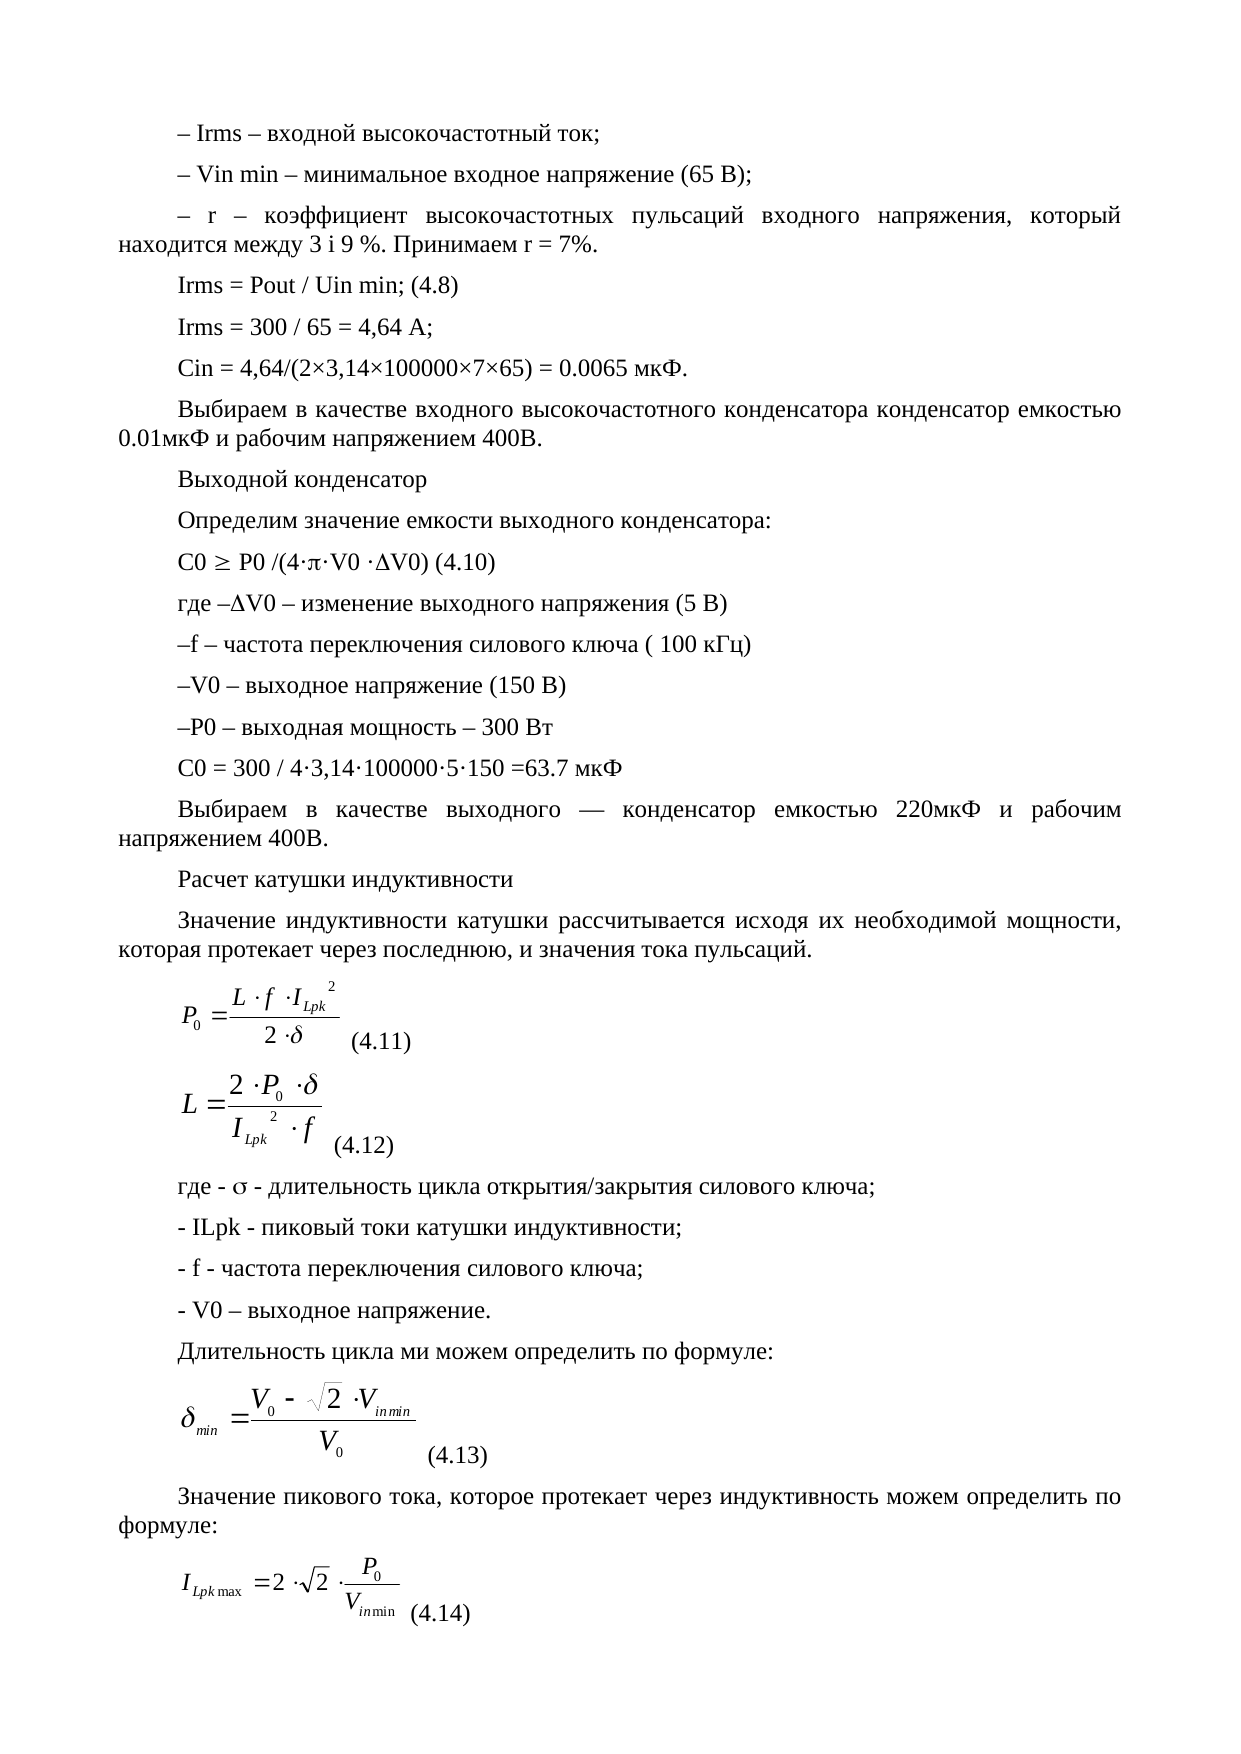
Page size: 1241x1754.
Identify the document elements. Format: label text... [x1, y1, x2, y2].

text С0 Р0 /(4··V0 ·V0) (4.10) [118, 547, 1122, 576]
text где –V0 – изменение выходного напряжения (5 В) [118, 588, 1122, 617]
text Выбираем в качестве выходного — конденсатор емкостью 220мкФ и рабочим напряжением 400В. [118, 794, 1122, 852]
text (4.12) [118, 1067, 1122, 1158]
text где - - длительность цикла открытия/закрытия силового ключа; [118, 1171, 1122, 1200]
text Іrms = 300 / 65 = 4,64 А; [118, 312, 1122, 341]
text Іrms = Рout / Uin min; (4.8) [118, 271, 1122, 299]
text - V0 – выходное напряжение. [118, 1295, 1122, 1323]
text –Р0 – выходная мощность – 300 Вт [118, 712, 1122, 741]
text Выбираем в качестве входного высокочастотного конденсатора конденсатор емкостью 0.01мкФ и рабочим напряжением 400В. [118, 394, 1122, 452]
text – Іrms – входной высокочастотный ток; [118, 118, 1122, 147]
text – r – коэффициент высокочастотных пульсаций входного напряжения, который находится между 3 і 9 %. Принимаем r = 7%. [118, 201, 1122, 258]
text Выходной конденсатор [118, 464, 1122, 493]
text Значение индуктивности катушки рассчитывается исходя их необходимой мощности, которая протекает через последнюю, и значения тока пульсаций. [118, 906, 1122, 963]
text Сin = 4,64/(2×3,14×100000×7×65) = 0.0065 мкФ. [118, 353, 1122, 382]
text –f – частота переключения силового ключа ( 100 кГц) [118, 629, 1122, 658]
text Значение пикового тока, которое протекает через индуктивность можем определить по формуле: [118, 1481, 1122, 1539]
text Расчет катушки индуктивности [118, 864, 1122, 893]
text – Vin min – минимальное входное напряжение (65 В); [118, 159, 1122, 188]
text С0 = 300 / 4·3,14·100000·5·150 =63.7 мкФ [118, 753, 1122, 782]
text Определим значение емкости выходного конденсатора: [118, 506, 1122, 534]
text - ІLpk - пиковый токи катушки индуктивности; [118, 1212, 1122, 1241]
text Длительность цикла ми можем определить по формуле: [118, 1336, 1122, 1365]
text (4.14) [118, 1551, 1122, 1627]
text (4.11) [118, 976, 1122, 1054]
text –V0 – выходное напряжение (150 В) [118, 671, 1122, 699]
text - f - частота переключения силового ключа; [118, 1253, 1122, 1282]
text (4.13) [118, 1377, 1122, 1469]
